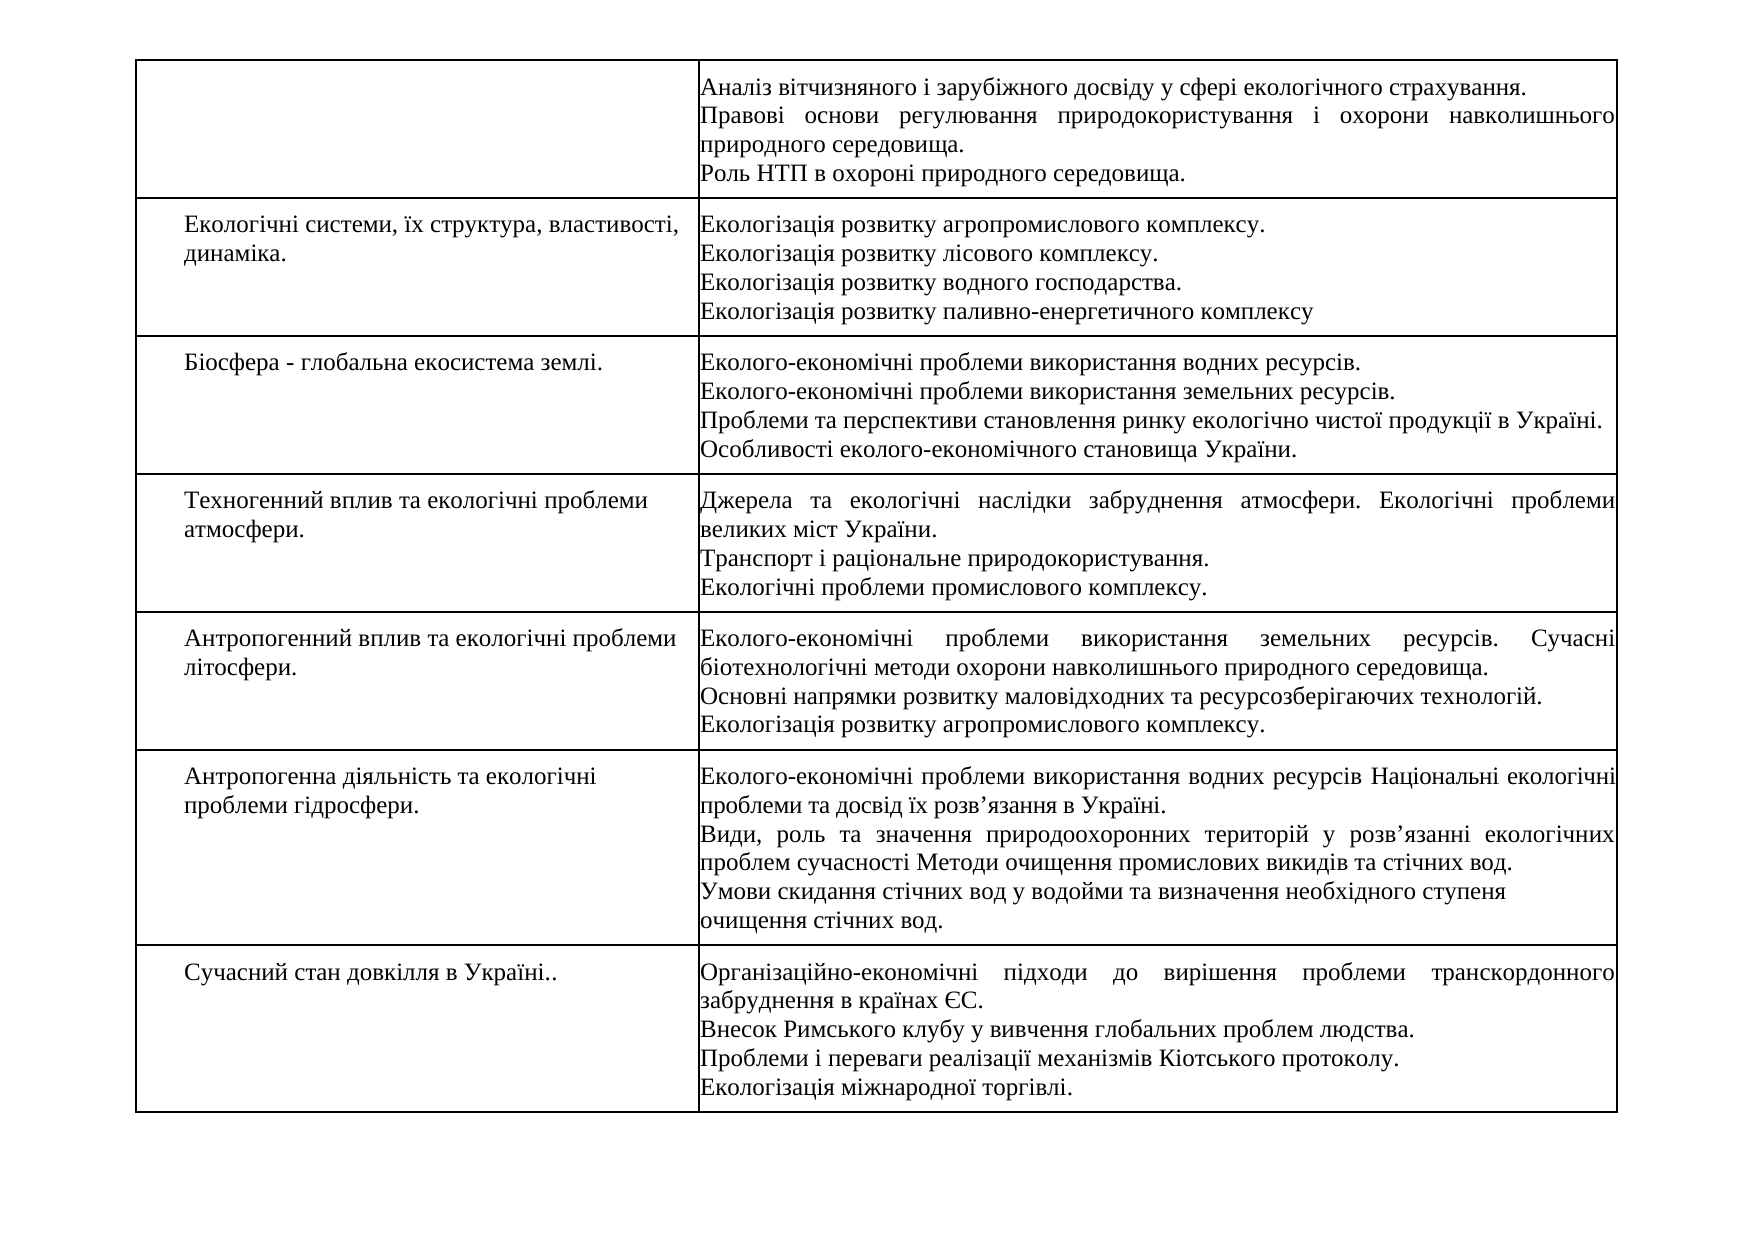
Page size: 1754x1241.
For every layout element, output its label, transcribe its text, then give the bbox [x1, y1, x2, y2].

table_cell Сучасний стан довкілля в Україні.. [137, 946, 698, 1111]
table_cell Організаційно-економічні підходи до вирішення проблеми транскордонного забруднення в країнах ЄС. Внесок Римського клубу у вивчення глобальних проблем людства. Проблеми і переваги реалізації механізмів Кіотського протоколу. Екологізація міжнародної торгівлі. [700, 946, 1616, 1111]
table_cell Еколого-економічні проблеми використання земельних ресурсів. Сучасні біотехнологічні методи охорони навколишнього природного середовища. Основні напрямки розвитку маловідходних та ресурсозберігаючих технологій. Екологізація розвитку агропромислового комплексу. [700, 613, 1616, 749]
table_cell Екологізація розвитку агропромислового комплексу. Екологізація розвитку лісового комплексу. Екологізація розвитку водного господарства. Екологізація розвитку паливно-енергетичного комплексу [700, 199, 1616, 335]
table_cell Еколого-економічні проблеми використання водних ресурсів. Еколого-економічні проблеми використання земельних ресурсів. Проблеми та перспективи становлення ринку екологічно чистої продукції в Україні. Особливості еколого-економічного становища України. [700, 337, 1616, 473]
table_cell Екологічні системи, їх структура, властивості, динаміка. [137, 199, 698, 335]
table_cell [137, 61, 698, 197]
table_cell Джерела та екологічні наслідки забруднення атмосфери. Екологічні проблеми великих міст України. Транспорт і раціональне природокористування. Екологічні проблеми промислового комплексу. [700, 475, 1616, 611]
table_cell Техногенний вплив та екологічні проблеми атмосфери. [137, 475, 698, 611]
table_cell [700, 61, 1616, 197]
table_cell Антропогенна діяльність та екологічні проблеми гідросфери. [137, 751, 698, 944]
table_cell Біосфера - глобальна екосистема землі. [137, 337, 698, 473]
table_cell Антропогенний вплив та екологічні проблеми літосфери. [137, 613, 698, 749]
table_cell Еколого-економічні проблеми використання водних ресурсів Національні екологічні проблеми та досвід їх розв’язання в Україні. Види, роль та значення природоохоронних територій у розв’язанні екологічних проблем сучасності Методи очищення промислових викидів та стічних вод. Умови скидання стічних вод у водойми та визначення необхідного ступеня очищення стічних вод. [700, 751, 1616, 944]
